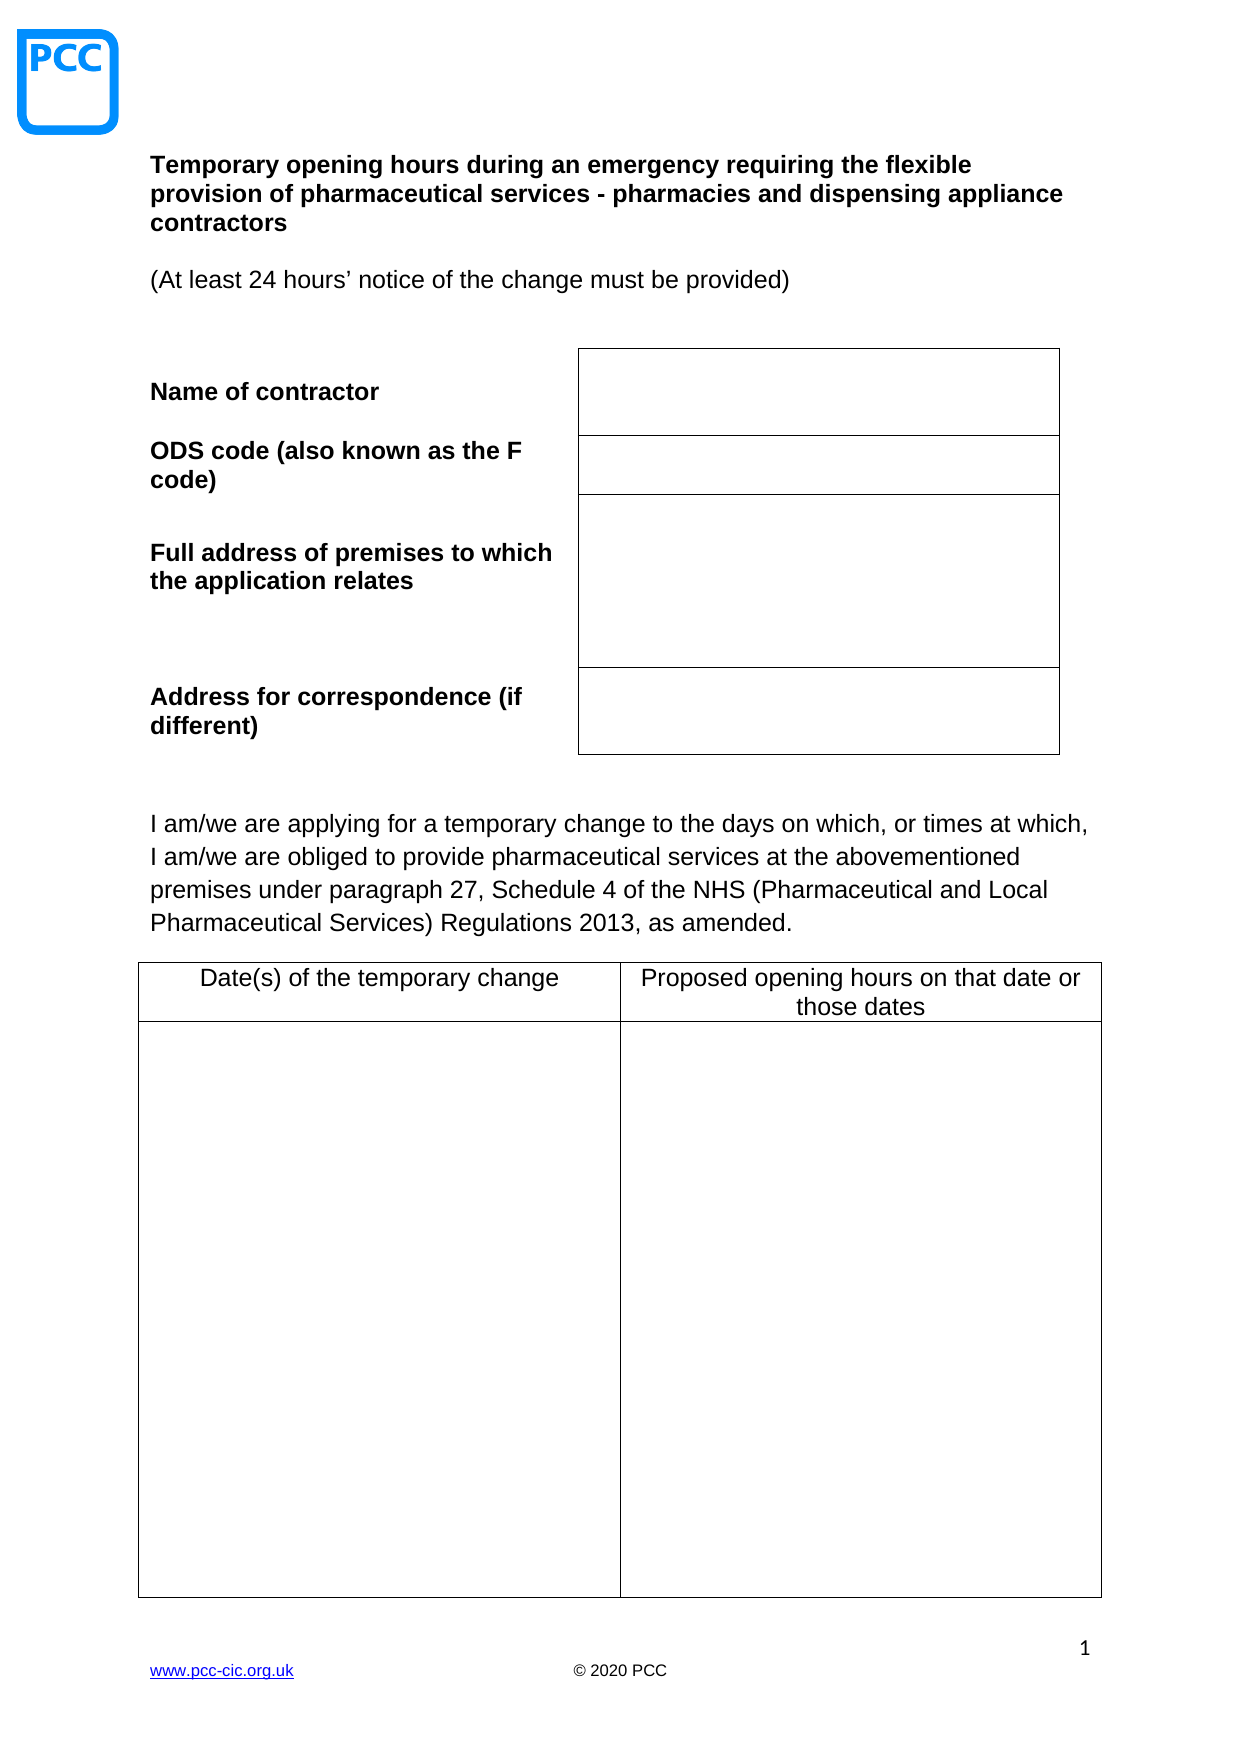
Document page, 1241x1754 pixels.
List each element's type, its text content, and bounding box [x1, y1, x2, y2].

table_header Date(s) of the temporary change [139, 963, 620, 1021]
table_cell Full address of premises to which the application relates [139, 494, 578, 667]
table_cell [621, 1022, 1101, 1597]
table_cell [139, 1022, 620, 1597]
table_cell ODS code (also known as the F code) [139, 435, 578, 493]
table_cell [579, 668, 1059, 754]
table_header Proposed opening hours on that date or those dates [621, 963, 1101, 1021]
text I am/we are applying for a temporary change to the days on which, or times at which, I am/we are obliged to provide pharmaceutical services at the abovementioned premises under paragraph 27, Schedule 4 of the NHS (Pharmaceutical and Local Pharmaceutical Services) Regulations 2013, as amended. [150, 809, 1090, 937]
table_cell Address for correspondence (if different) [139, 667, 578, 754]
table_cell [579, 436, 1059, 493]
text (At least 24 hours’ notice of the change must be provided) [150, 265, 1090, 294]
text Temporary opening hours during an emergency requiring the flexible provision of pharmaceutical services - pharmacies and dispensing appliance contractors [150, 150, 1090, 236]
table_header Name of contractor [139, 348, 578, 435]
table_header [579, 349, 1059, 435]
table_cell [579, 495, 1059, 667]
picture [17, 29, 119, 135]
